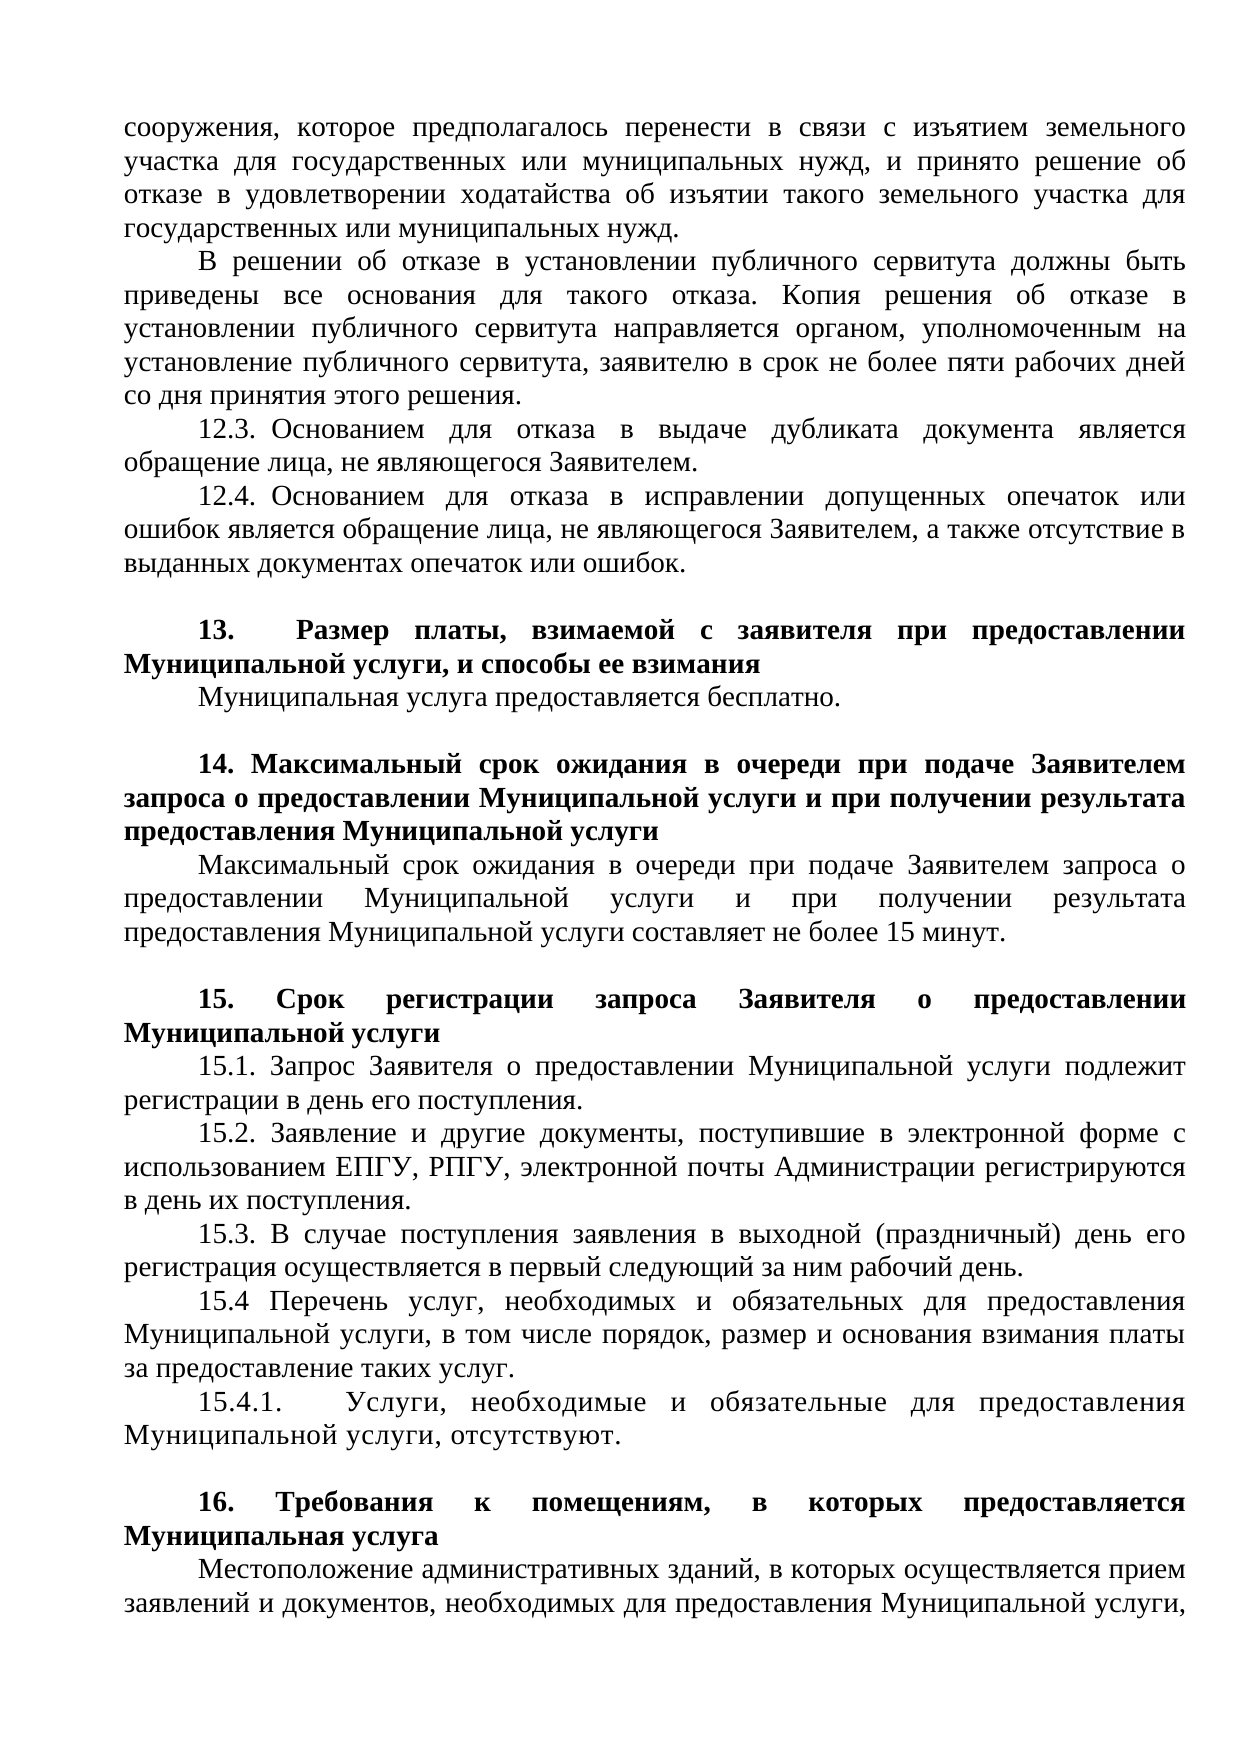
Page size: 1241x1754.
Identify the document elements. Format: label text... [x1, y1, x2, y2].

text 15.3. В случае поступления заявления в выходной (праздничный) день его регистрация осуществляется в первый следующий за ним рабочий день. [124, 1216, 1187, 1283]
list Основанием для отказа в выдаче дубликата документа является обращение лица, не являющегося Заявителем. [124, 411, 1187, 478]
text 16. Требования к помещениям, в которых предоставляется Муниципальная услуга [124, 1484, 1187, 1551]
list Услуги, необходимые и обязательные для предоставления Муниципальной услуги, отсутствуют. [124, 1384, 1187, 1451]
text 14. Максимальный срок ожидания в очереди при подаче Заявителем запроса о предоставлении Муниципальной услуги и при получении результата предоставления Муниципальной услуги [124, 746, 1187, 847]
text В решении об отказе в установлении публичного сервитута должны быть приведены все основания для такого отказа. Копия решения об отказе в установлении публичного сервитута направляется органом, уполномоченным на установление публичного сервитута, заявителю в срок не более пяти рабочих дней со дня принятия этого решения. [124, 243, 1187, 411]
text Максимальный срок ожидания в очереди при подаче Заявителем запроса о предоставлении Муниципальной услуги и при получении результата предоставления Муниципальной услуги составляет не более 15 минут. [124, 847, 1187, 948]
text Муниципальная услуга предоставляется бесплатно. [124, 679, 1187, 713]
text 15.2. Заявление и другие документы, поступившие в электронной форме с использованием ЕПГУ, РПГУ, электронной почты Администрации регистрируются в день их поступления. [124, 1115, 1187, 1216]
text 15.1. Запрос Заявителя о предоставлении Муниципальной услуги подлежит регистрации в день его поступления. [124, 1048, 1187, 1115]
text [124, 1551, 1187, 1618]
list Основанием для отказа в исправлении допущенных опечаток или ошибок является обращение лица, не являющегося Заявителем, а также отсутствие в выданных документах опечаток или ошибок. [124, 478, 1187, 579]
text 15. Срок регистрации запроса Заявителя о предоставлении Муниципальной услуги [124, 981, 1187, 1048]
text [124, 109, 1187, 243]
text 15.4 Перечень услуг, необходимых и обязательных для предоставления Муниципальной услуги, в том числе порядок, размер и основания взимания платы за предоставление таких услуг. [124, 1283, 1187, 1384]
list Размер платы, взимаемой с заявителя при предоставлении Муниципальной услуги, и способы ее взимания [124, 612, 1187, 679]
